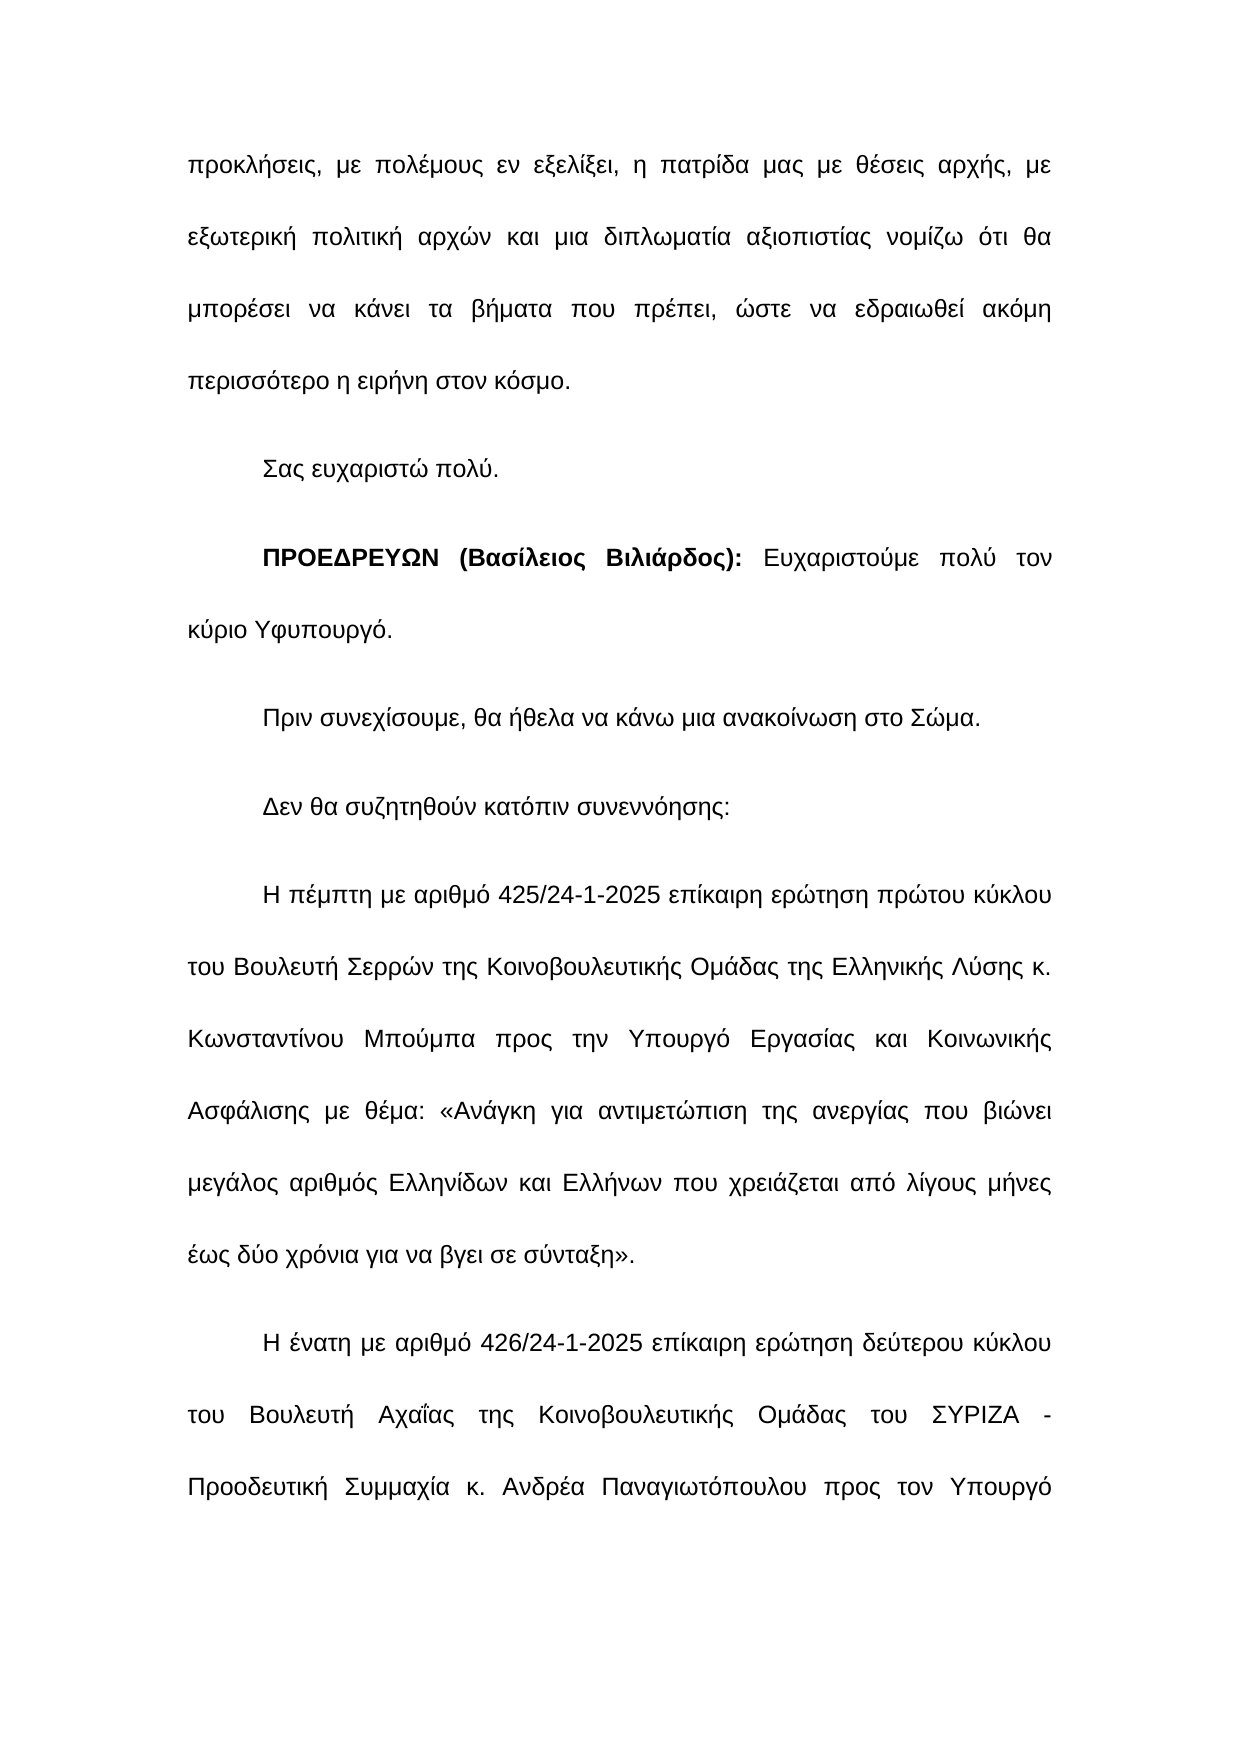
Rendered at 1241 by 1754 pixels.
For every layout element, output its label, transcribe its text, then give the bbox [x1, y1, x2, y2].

text Δεν θα συζητηθούν κατόπιν συνεννόησης: [187, 792, 1053, 820]
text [187, 150, 1053, 394]
text ΠΡΟΕΔΡΕΥΩΝ (Βασίλειος Βιλιάρδος): Ευχαριστούμε πολύ τον κύριο Υφυπουργό. [187, 543, 1053, 643]
text Η πέμπτη με αριθμό 425/24-1-2025 επίκαιρη ερώτηση πρώτου κύκλου του Βουλευτή Σερρών της Κοινοβουλευτικής Ομάδας της Ελληνικής Λύσης κ. Κωνσταντίνου Μπούμπα προς την Υπουργό Εργασίας και Κοινωνικής Ασφάλισης με θέμα: «Ανάγκη για αντιμετώπιση της ανεργίας που βιώνει μεγάλος αριθμός Ελληνίδων και Ελλήνων που χρειάζεται από λίγους μήνες έως δύο χρόνια για να βγει σε σύνταξη». [187, 880, 1053, 1268]
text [187, 1328, 1053, 1501]
text Σας ευχαριστώ πολύ. [187, 454, 1053, 483]
text Πριν συνεχίσουμε, θα ήθελα να κάνω μια ανακοίνωση στο Σώμα. [187, 703, 1053, 732]
